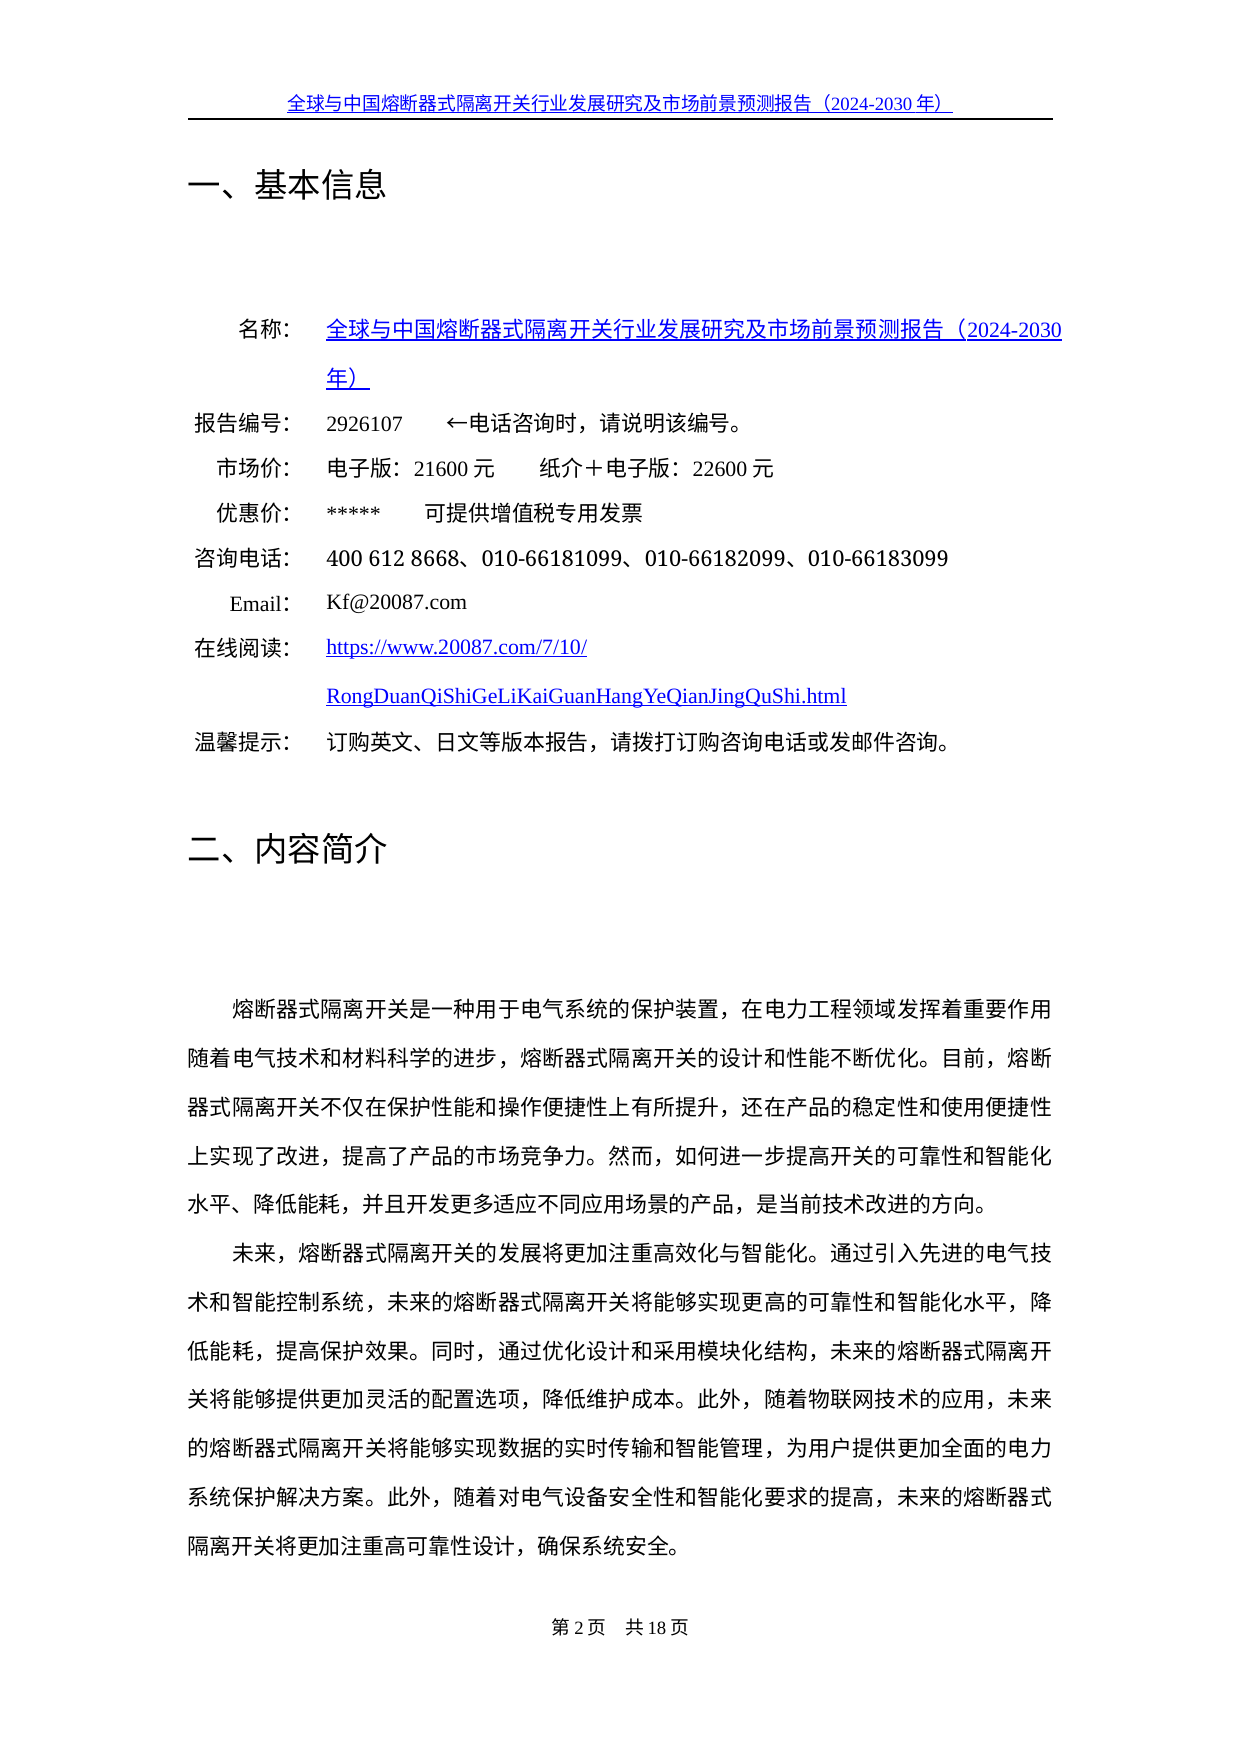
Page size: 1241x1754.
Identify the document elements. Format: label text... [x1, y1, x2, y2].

table_cell Kf@20087.com [315, 585, 1073, 630]
table_cell 电子版：21600 元 纸介＋电子版：22600 元 [315, 450, 1073, 495]
table_cell 订购英文、日文等版本报告，请拨打订购咨询电话或发邮件咨询。 [315, 724, 1073, 769]
table_header 名称： [167, 312, 315, 405]
title 一、基本信息 [187, 150, 1053, 215]
table_cell 咨询电话： [167, 540, 315, 585]
table_cell [315, 630, 1073, 724]
table_cell Email： [167, 585, 315, 630]
table_cell 在线阅读： [167, 630, 315, 724]
table_header 全球与中国熔断器式隔离开关行业发展研究及市场前景预测报告（2024-2030年） [315, 312, 1073, 405]
table_cell 报告编号： [167, 405, 315, 450]
table_cell ***** 可提供增值税专用发票 [315, 495, 1073, 540]
table_cell 市场价： [167, 450, 315, 495]
table_cell 优惠价： [167, 495, 315, 540]
table_cell 2926107 ←电话咨询时，请说明该编号。 [315, 405, 1073, 450]
title 二、内容简介 [187, 814, 1053, 879]
table_cell 温馨提示： [167, 724, 315, 769]
table_cell 400 612 8668、010-66181099、010-66182099、010-66183099 [315, 540, 1073, 585]
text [187, 992, 1053, 1561]
